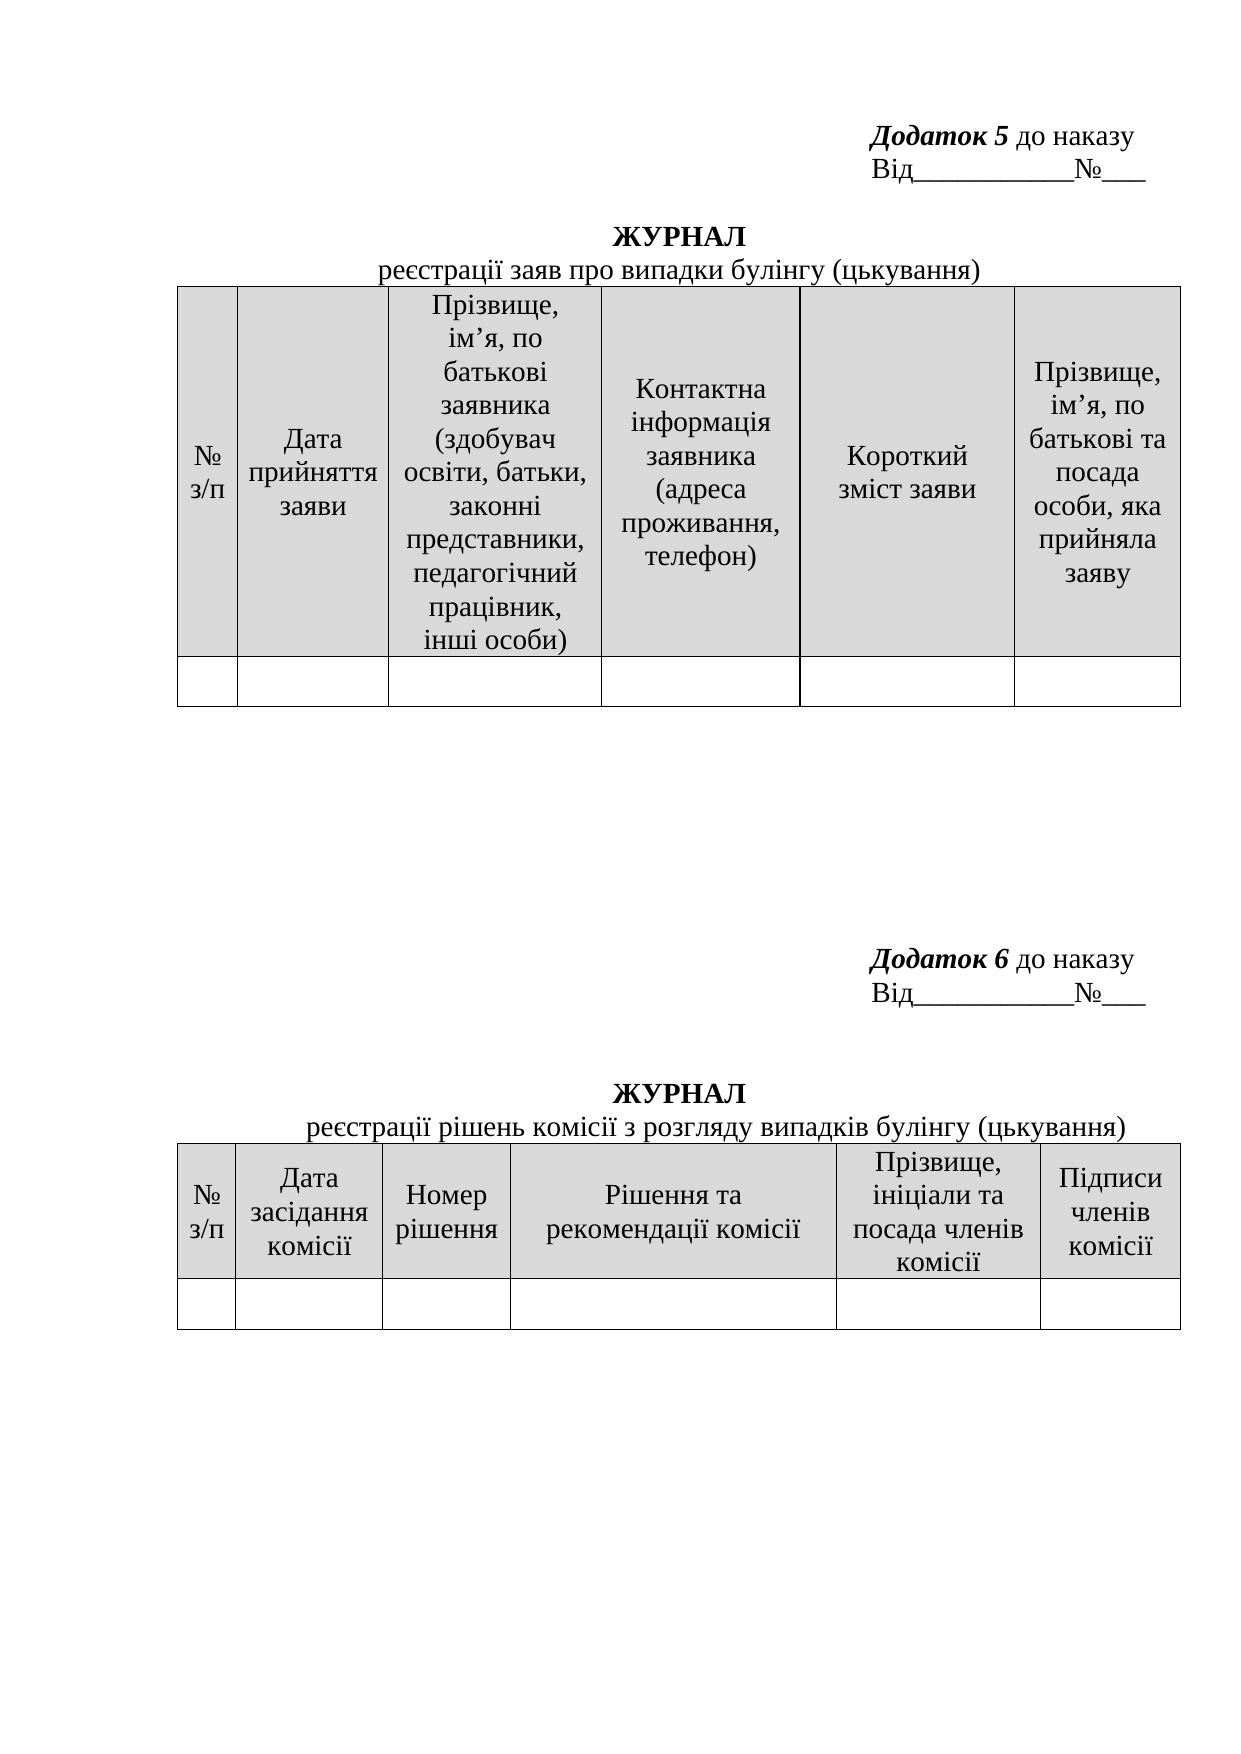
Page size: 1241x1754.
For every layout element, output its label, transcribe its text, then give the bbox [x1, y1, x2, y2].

table_cell [178, 1279, 235, 1329]
table_cell [383, 1279, 510, 1329]
table_cell [511, 1279, 836, 1329]
table_cell [178, 657, 237, 706]
table_header Короткий зміст заяви [801, 287, 1014, 656]
table_cell [389, 657, 601, 706]
text ЖУРНАЛ [177, 219, 1181, 252]
text реєстрації заяв про випадки булінгу (цькування) [177, 252, 1181, 286]
text Від___________№___ [871, 152, 1181, 185]
table_header № з/п [178, 1144, 235, 1278]
table_header Дата засідання комісії [236, 1144, 382, 1278]
table_header Прізвище, ініціали та посада членів комісії [837, 1144, 1040, 1278]
table_header № з/п [178, 287, 237, 656]
text реєстрації рішень комісії з розгляду випадків булінгу (цькування) [177, 1109, 1181, 1143]
table_cell [837, 1279, 1040, 1329]
text Додаток 5 до наказу [871, 118, 1181, 152]
table_cell [602, 657, 799, 706]
table_cell [1041, 1279, 1180, 1329]
table_header Дата прийняття заяви [238, 287, 388, 656]
table_header Рішення та рекомендації комісії [511, 1144, 836, 1278]
table_header Контактна інформація заявника (адреса проживання, телефон) [602, 287, 799, 656]
table_header Підписи членів комісії [1041, 1144, 1180, 1278]
table_cell [801, 657, 1014, 706]
table_header Номер рішення [383, 1144, 510, 1278]
table_header Прізвище, ім’я, по батькові та посада особи, яка прийняла заяву [1015, 287, 1180, 656]
table_cell [238, 657, 388, 706]
table_cell [236, 1279, 382, 1329]
text Від___________№___ [871, 975, 1181, 1009]
text Додаток 6 до наказу [871, 942, 1181, 975]
text ЖУРНАЛ [177, 1076, 1181, 1109]
table_header Прізвище, ім’я, по батькові заявника (здобувач освіти, батьки, законні представники, педагогічний працівник, інші особи) [389, 287, 601, 656]
table_cell [1015, 657, 1180, 706]
